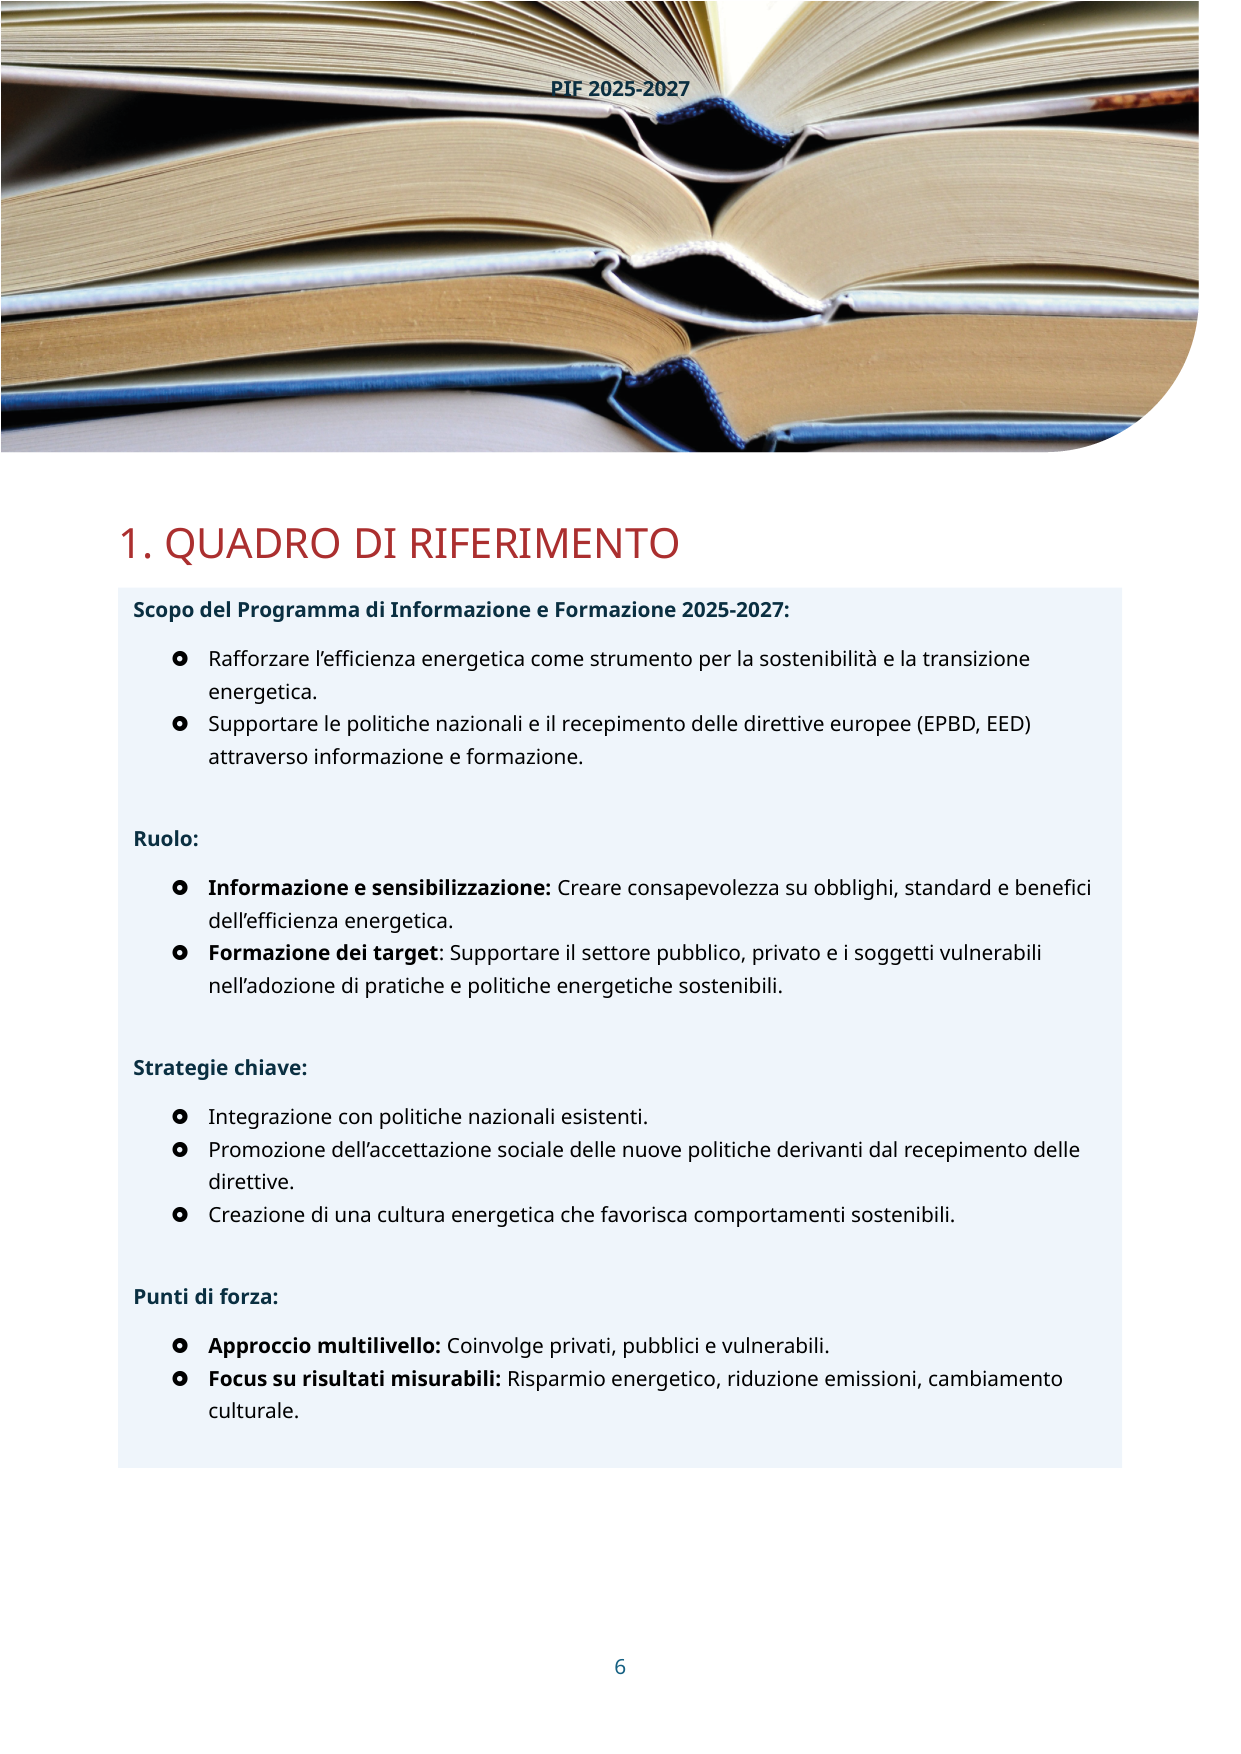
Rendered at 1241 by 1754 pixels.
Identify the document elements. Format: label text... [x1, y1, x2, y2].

picture [1, 1, 1241, 526]
subtitle 1. QUADRO DI RIFERIMENTO [118, 514, 1122, 571]
